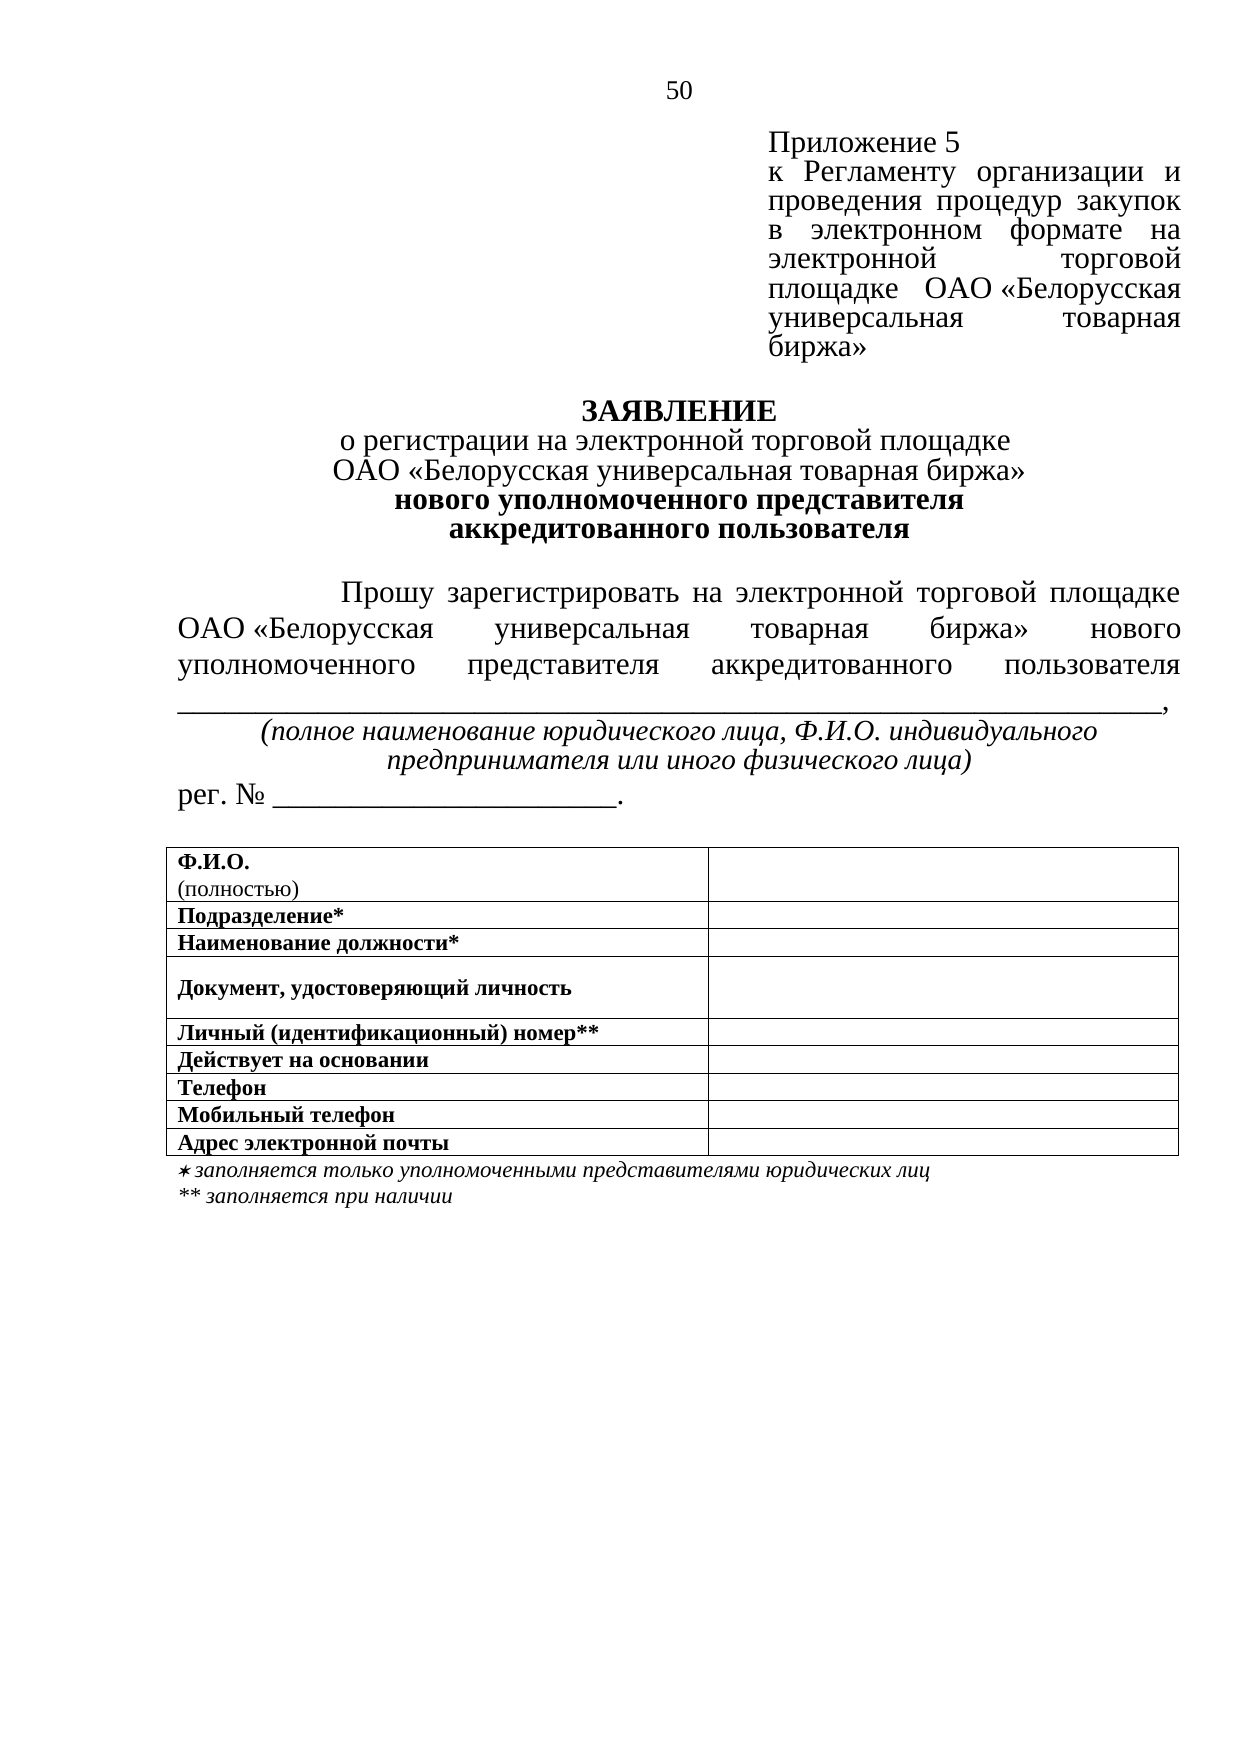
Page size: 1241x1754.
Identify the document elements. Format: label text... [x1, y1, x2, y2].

text рег. № ______________________. [177, 775, 1181, 811]
text заполняется только уполномоченными представителями юридических лиц [177, 1156, 1181, 1182]
table_cell [709, 1019, 1178, 1045]
table_cell Адрес электронной почты [167, 1129, 708, 1155]
table_cell [709, 1101, 1178, 1127]
table_cell [709, 1129, 1178, 1155]
table_cell Мобильный телефон [167, 1101, 708, 1127]
text к Регламенту организации и проведения процедур закупок в электронном формате на электронной торговой площадке ОАО «Белорусская универсальная товарная биржа» [768, 158, 1181, 362]
text предпринимателя или иного физического лица) [177, 746, 1181, 775]
table_cell Действует на основании [167, 1046, 708, 1073]
table_cell [709, 1046, 1178, 1073]
table_cell Наименование должности* [167, 929, 708, 956]
text аккредитованного пользователя [177, 515, 1181, 544]
table_cell [709, 1074, 1178, 1100]
text ЗАЯВЛЕНИЕ [177, 398, 1181, 427]
table_cell Документ, удостоверяющий личность [167, 957, 708, 1018]
table_cell [709, 957, 1178, 1018]
table_header [709, 848, 1178, 901]
table_cell [709, 929, 1178, 956]
text (полное наименование юридического лица, Ф.И.О. индивидуального [177, 717, 1181, 746]
table_cell Телефон [167, 1074, 708, 1100]
text о регистрации на электронной торговой площадке ОАО «Белорусская универсальная товарная биржа» [177, 427, 1181, 486]
table_header Ф.И.О. (полностью) [167, 848, 708, 901]
text Прошу зарегистрировать на электронной торговой площадке ОАО «Белорусская универсальная товарная биржа» нового уполномоченного представителя аккредитованного пользователя _______________________________________________________________, [177, 573, 1181, 717]
table_cell [709, 902, 1178, 928]
table_cell Личный (идентификационный) номер** [167, 1019, 708, 1045]
text Приложение 5 [768, 129, 1181, 158]
text ** заполняется при наличии [177, 1182, 1181, 1209]
text нового уполномоченного представителя [177, 486, 1181, 515]
table_cell Подразделение* [167, 902, 708, 928]
